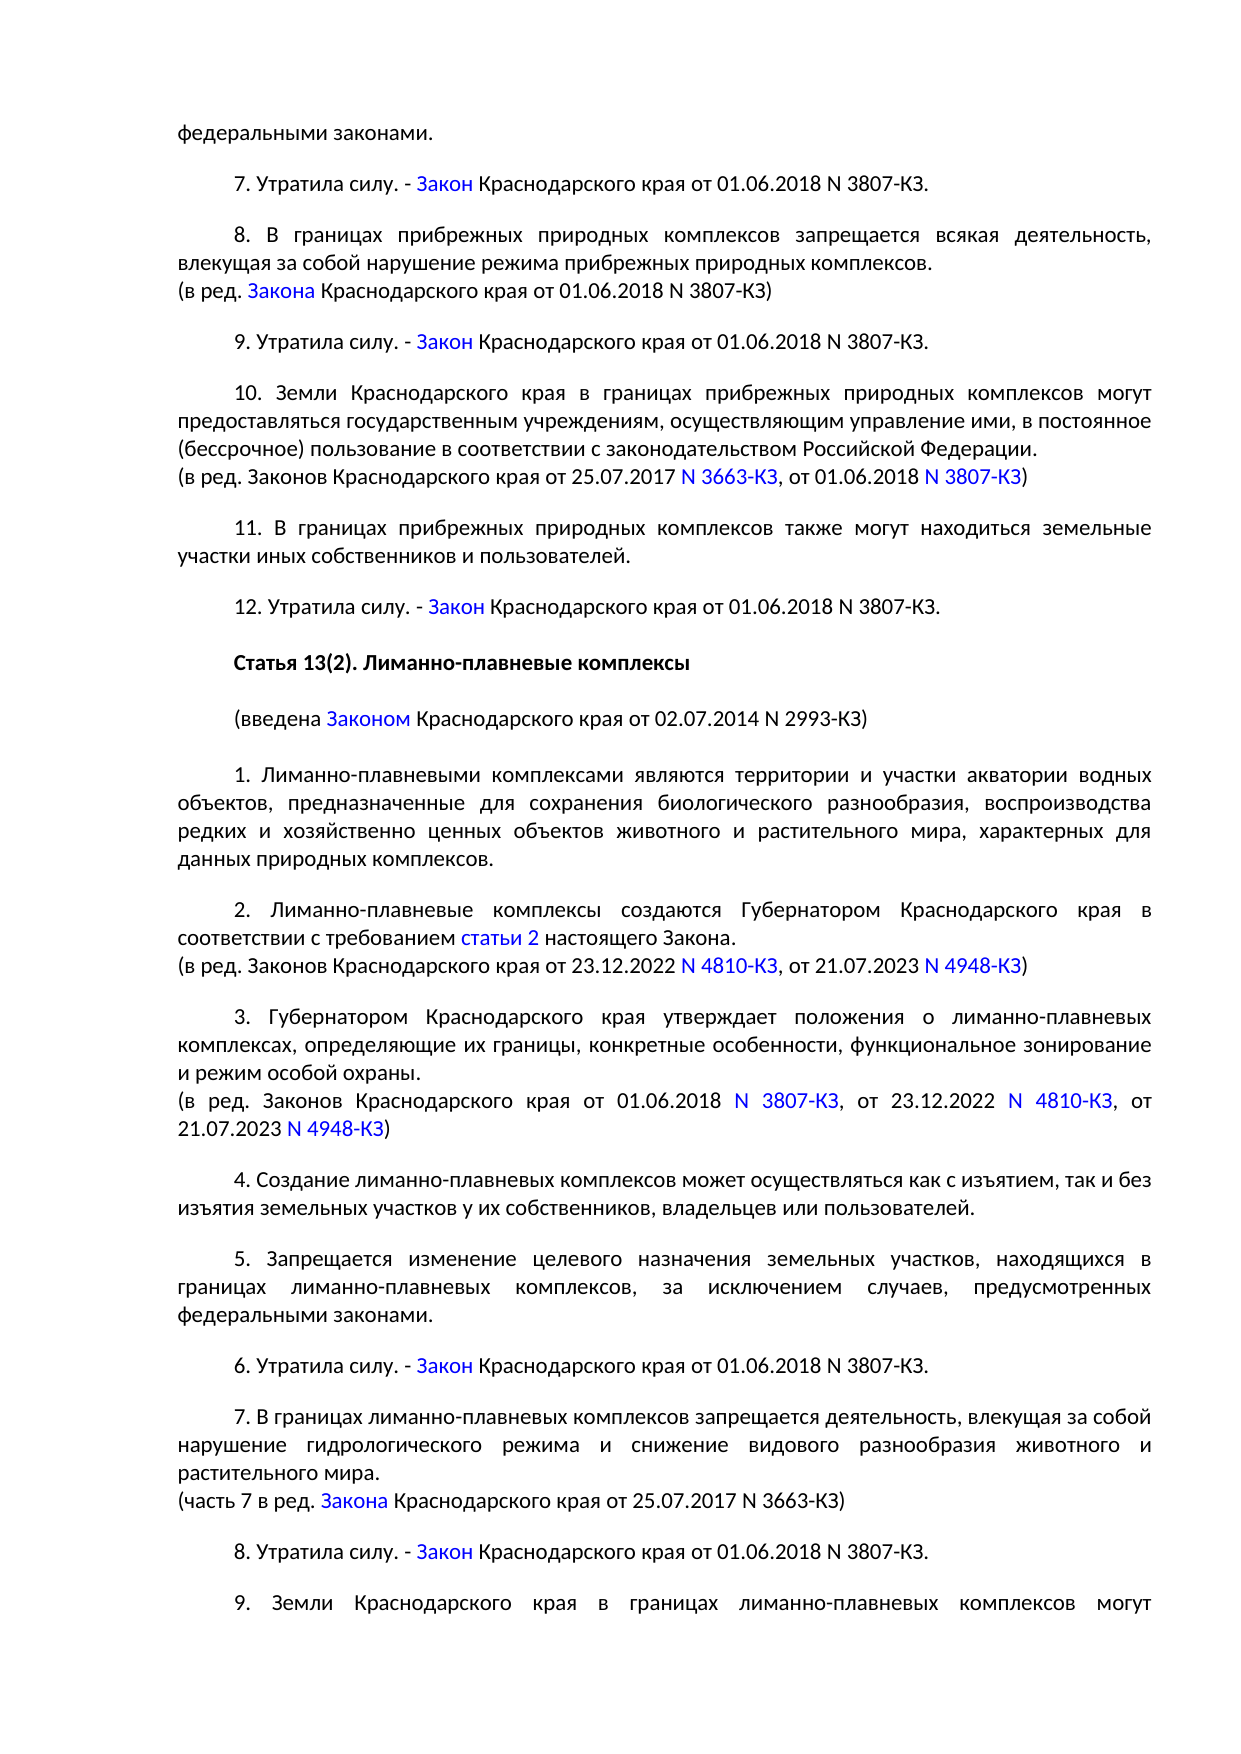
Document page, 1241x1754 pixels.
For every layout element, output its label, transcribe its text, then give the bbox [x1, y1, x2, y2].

text (в ред. Законов Краснодарского края от 25.07.2017 N 3663-КЗ, от 01.06.2018 N 3807-КЗ) [177, 462, 1152, 490]
text 1. Лиманно-плавневыми комплексами являются территории и участки акватории водных объектов, предназначенные для сохранения биологического разнообразия, воспроизводства редких и хозяйственно ценных объектов животного и растительного мира, характерных для данных природных комплексов. [177, 760, 1152, 872]
text 11. В границах прибрежных природных комплексов также могут находиться земельные участки иных собственников и пользователей. [177, 513, 1152, 569]
text 6. Утратила силу. - Закон Краснодарского края от 01.06.2018 N 3807-КЗ. [177, 1351, 1152, 1379]
text 5. Запрещается изменение целевого назначения земельных участков, находящихся в границах лиманно-плавневых комплексов, за исключением случаев, предусмотренных федеральными законами. [177, 1244, 1152, 1328]
title Статья 13(2). Лиманно-плавневые комплексы [177, 648, 1152, 676]
text 9. Утратила силу. - Закон Краснодарского края от 01.06.2018 N 3807-КЗ. [177, 327, 1152, 355]
text 7. В границах лиманно-плавневых комплексов запрещается деятельность, влекущая за собой нарушение гидрологического режима и снижение видового разнообразия животного и растительного мира. [177, 1402, 1152, 1486]
text (в ред. Законов Краснодарского края от 23.12.2022 N 4810-КЗ, от 21.07.2023 N 4948-КЗ) [177, 951, 1152, 979]
text 8. В границах прибрежных природных комплексов запрещается всякая деятельность, влекущая за собой нарушение режима прибрежных природных комплексов. [177, 220, 1152, 276]
text (в ред. Закона Краснодарского края от 01.06.2018 N 3807-КЗ) [177, 276, 1152, 304]
text (в ред. Законов Краснодарского края от 01.06.2018 N 3807-КЗ, от 23.12.2022 N 4810-КЗ, от 21.07.2023 N 4948-КЗ) [177, 1086, 1152, 1142]
text 12. Утратила силу. - Закон Краснодарского края от 01.06.2018 N 3807-КЗ. [177, 592, 1152, 620]
text 3. Губернатором Краснодарского края утверждает положения о лиманно-плавневых комплексах, определяющие их границы, конкретные особенности, функциональное зонирование и режим особой охраны. [177, 1002, 1152, 1086]
text 7. Утратила силу. - Закон Краснодарского края от 01.06.2018 N 3807-КЗ. [177, 169, 1152, 197]
text (часть 7 в ред. Закона Краснодарского края от 25.07.2017 N 3663-КЗ) [177, 1486, 1152, 1514]
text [177, 1588, 1152, 1616]
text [177, 118, 1152, 146]
text 8. Утратила силу. - Закон Краснодарского края от 01.06.2018 N 3807-КЗ. [177, 1537, 1152, 1565]
text (введена Законом Краснодарского края от 02.07.2014 N 2993-КЗ) [177, 704, 1152, 732]
text 2. Лиманно-плавневые комплексы создаются Губернатором Краснодарского края в соответствии с требованием статьи 2 настоящего Закона. [177, 895, 1152, 951]
text 4. Создание лиманно-плавневых комплексов может осуществляться как с изъятием, так и без изъятия земельных участков у их собственников, владельцев или пользователей. [177, 1165, 1152, 1221]
text 10. Земли Краснодарского края в границах прибрежных природных комплексов могут предоставляться государственным учреждениям, осуществляющим управление ими, в постоянное (бессрочное) пользование в соответствии с законодательством Российской Федерации. [177, 378, 1152, 462]
